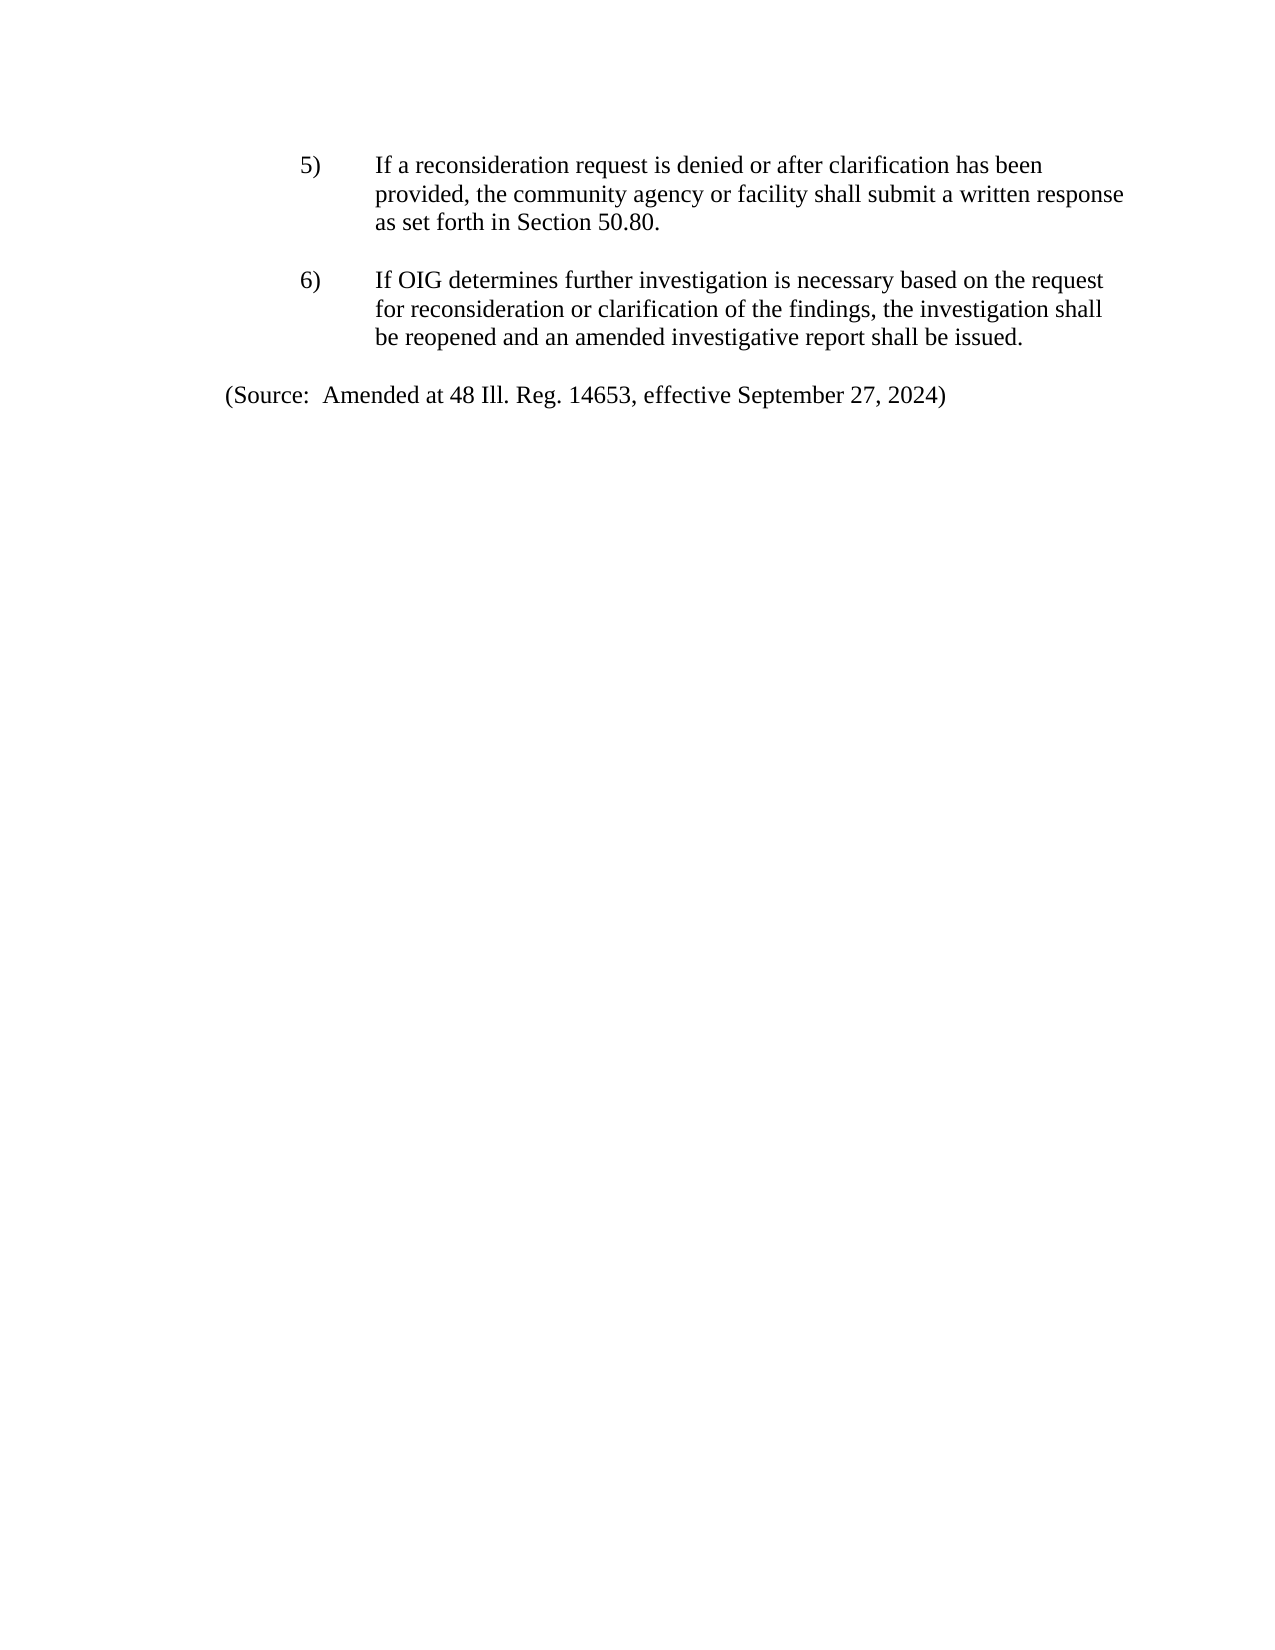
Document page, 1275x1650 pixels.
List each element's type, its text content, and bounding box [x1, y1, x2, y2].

text (Source: Amended at 48 Ill. Reg. 14653, effective September 27, 2024) [225, 380, 1125, 409]
text 6) If OIG determines further investigation is necessary based on the request for reconsideration or clarification of the findings, the investigation shall be reopened and an amended investigative report shall be issued. [300, 265, 1125, 351]
text 5) If a reconsideration request is denied or after clarification has been provided, the community agency or facility shall submit a written response as set forth in Section 50.80. [300, 150, 1125, 236]
